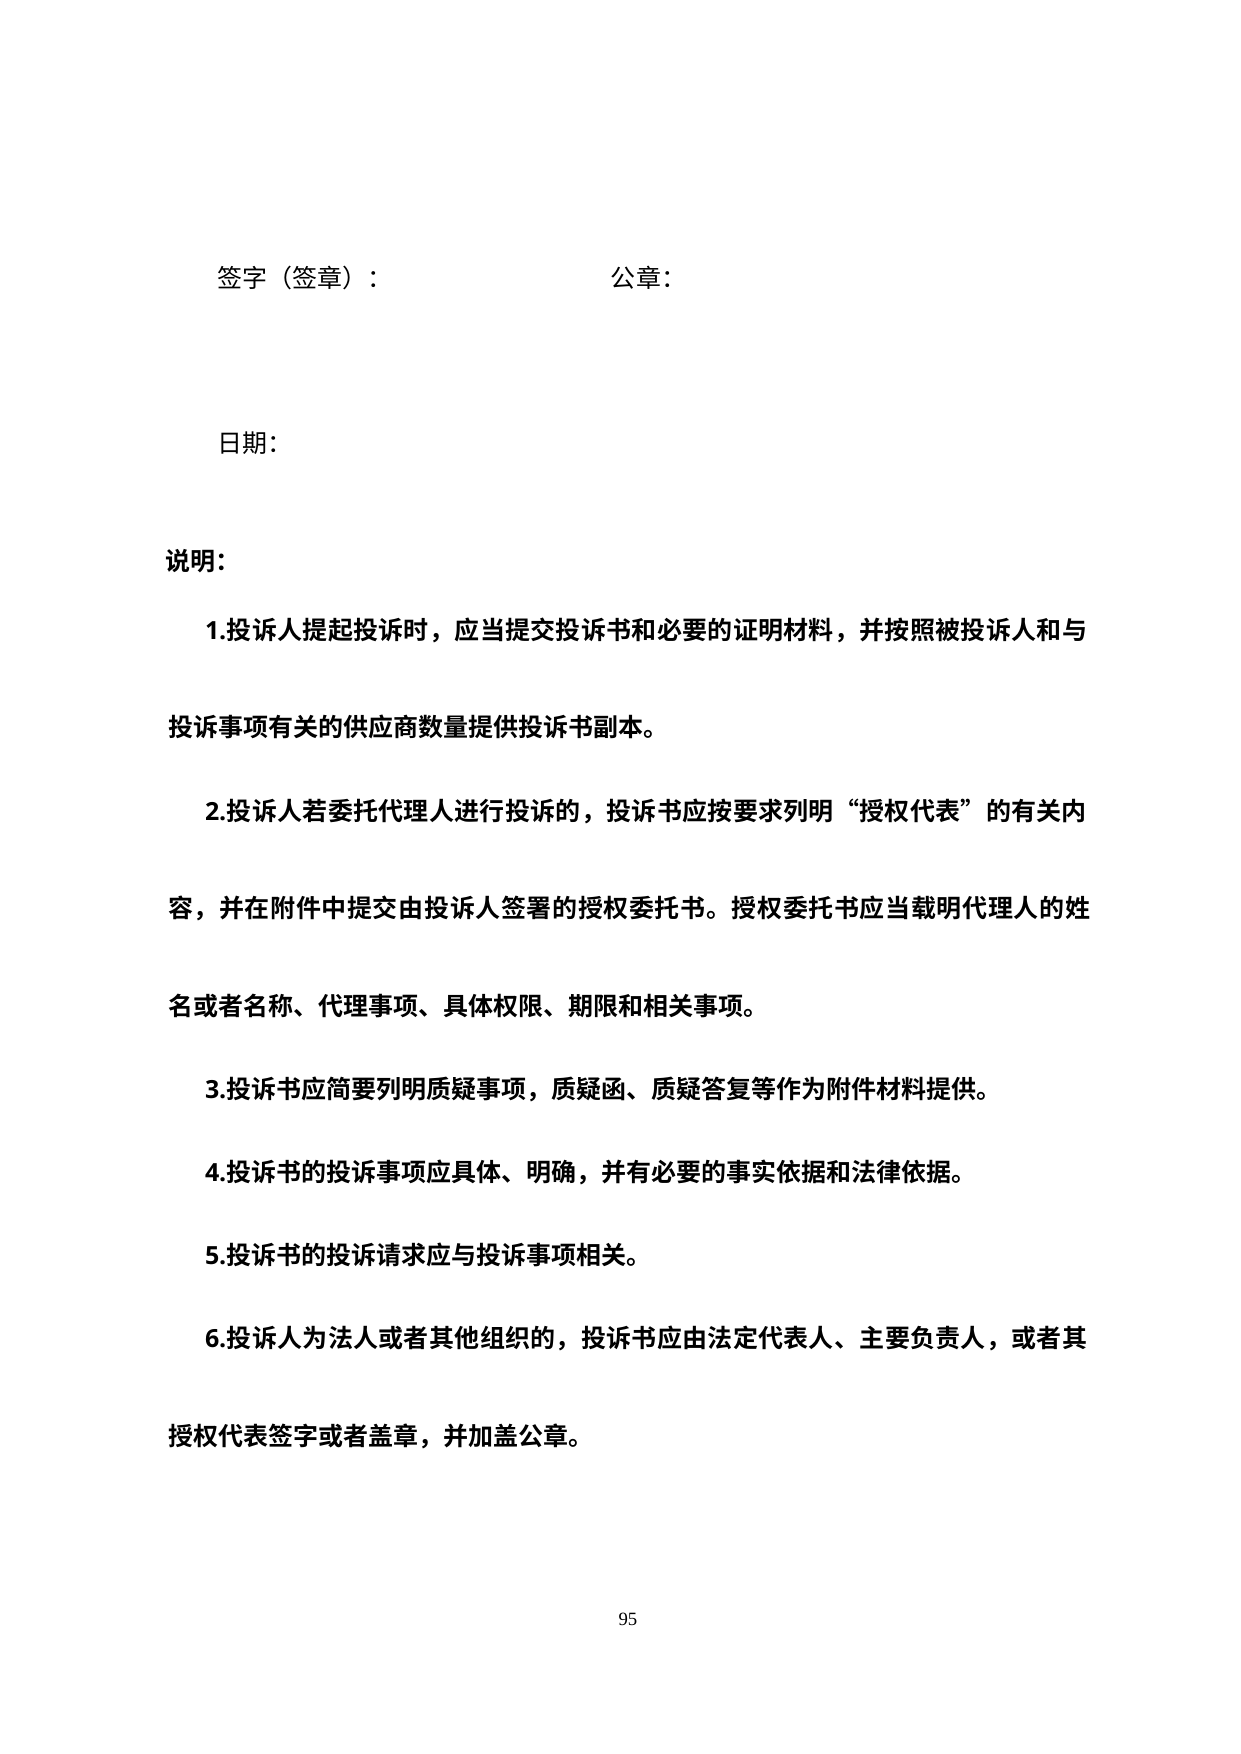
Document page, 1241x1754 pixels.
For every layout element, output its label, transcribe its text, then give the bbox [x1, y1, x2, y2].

text 2.投诉人若委托代理人进行投诉的，投诉书应按要求列明“授权代表”的有关内容，并在附件中提交由投诉人签署的授权委托书。授权委托书应当载明代理人的姓名或者名称、代理事项、具体权限、期限和相关事项。 [168, 777, 1090, 1037]
text 6.投诉人为法人或者其他组织的，投诉书应由法定代表人、主要负责人，或者其授权代表签字或者盖章，并加盖公章。 [168, 1304, 1090, 1467]
text 日期： [168, 409, 1090, 474]
text 签字（签章）： 公章： [168, 244, 1090, 309]
text 5.投诉书的投诉请求应与投诉事项相关。 [168, 1221, 1090, 1286]
text 3.投诉书应简要列明质疑事项，质疑函、质疑答复等作为附件材料提供。 [168, 1055, 1090, 1120]
text 4.投诉书的投诉事项应具体、明确，并有必要的事实依据和法律依据。 [168, 1138, 1090, 1203]
text 说明： [165, 542, 1090, 578]
text 1.投诉人提起投诉时，应当提交投诉书和必要的证明材料，并按照被投诉人和与投诉事项有关的供应商数量提供投诉书副本。 [168, 596, 1090, 758]
